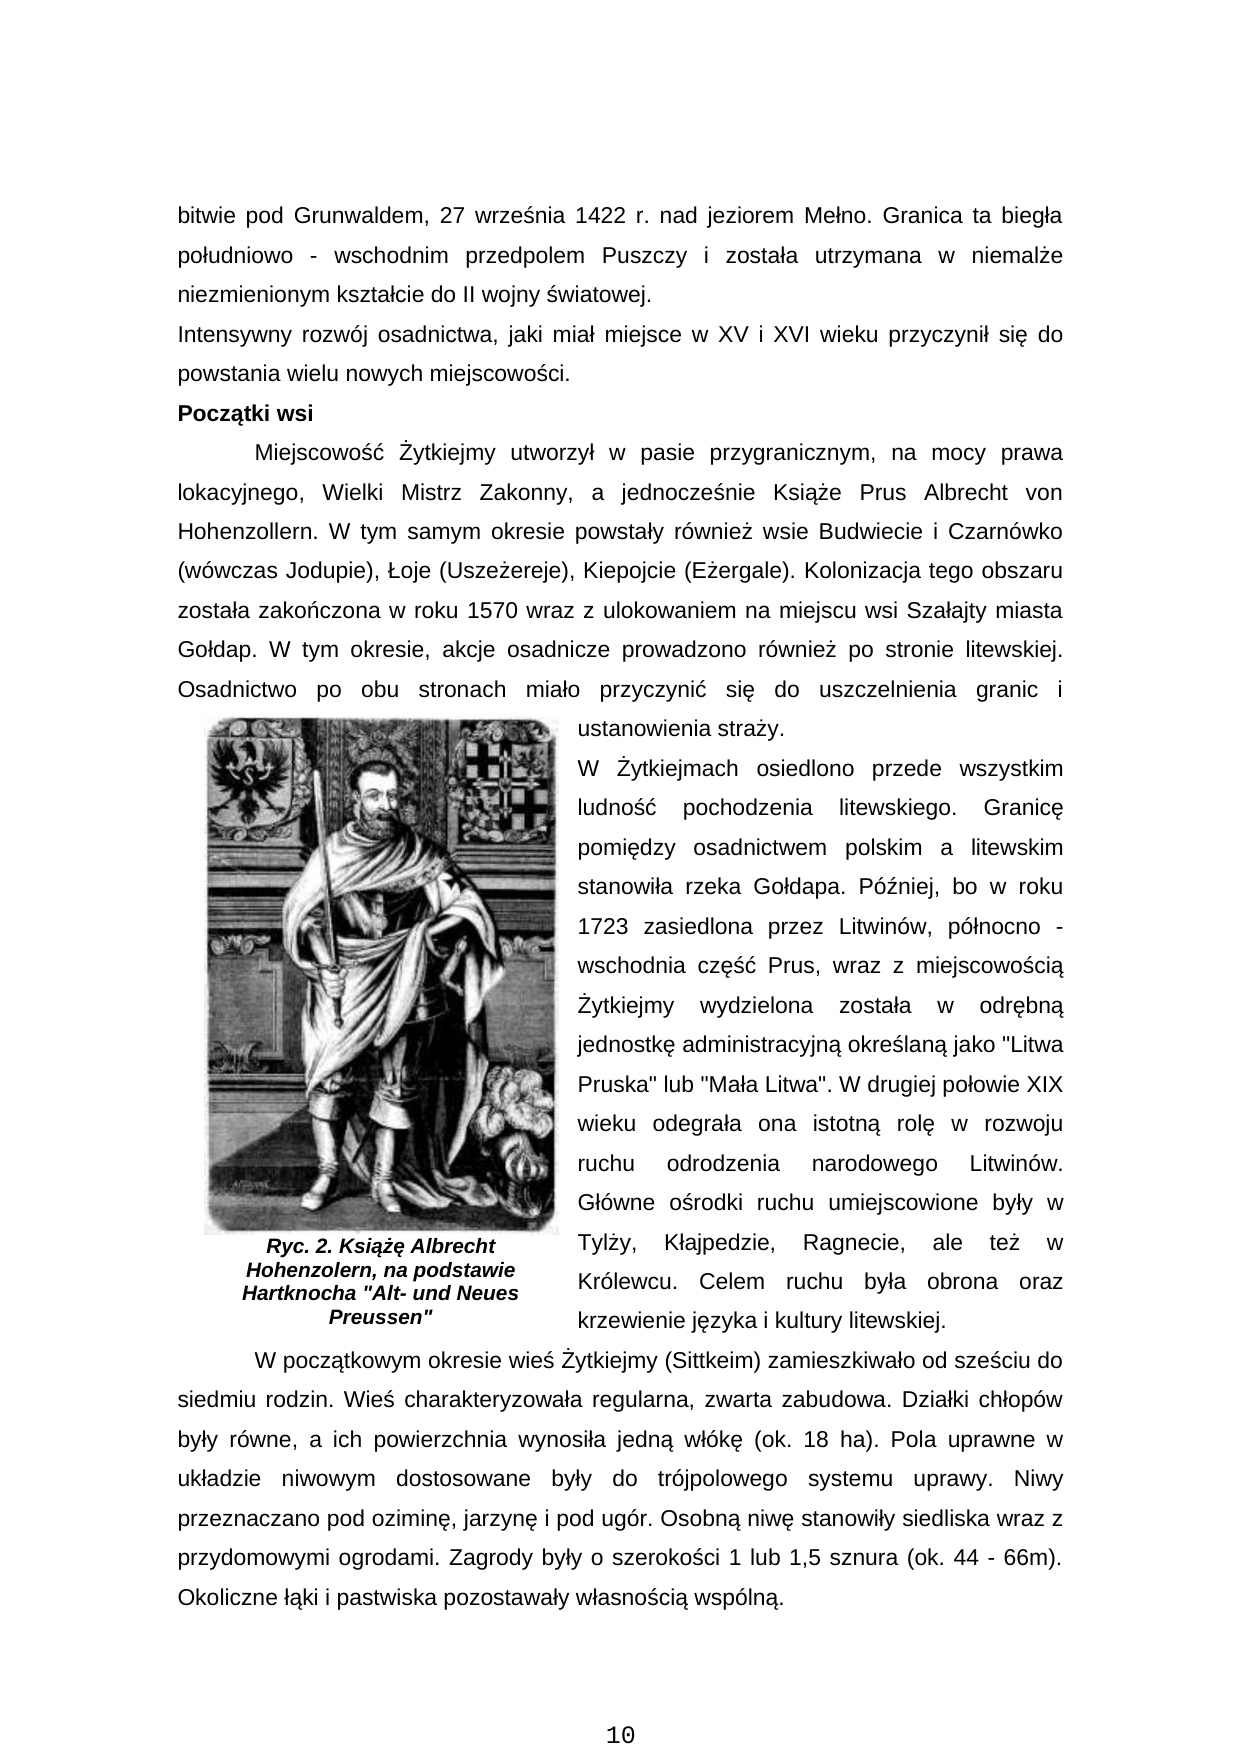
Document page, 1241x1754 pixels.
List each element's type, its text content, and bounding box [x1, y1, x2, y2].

text W początkowym okresie wieś Żytkiejmy (Sittkeim) zamieszkiwało od sześciu do siedmiu rodzin. Wieś charakteryzowała regularna, zwarta zabudowa. Działki chłopów były równe, a ich powierzchnia wynosiła jedną włókę (ok. 18 ha). Pola uprawne w układzie niwowym dostosowane były do trójpolowego systemu uprawy. Niwy przeznaczano pod oziminę, jarzynę i pod ugór. Osobną niwę stanowiły siedliska wraz z przydomowymi ogrodami. Zagrody były o szerokości 1 lub 1,5 sznura (ok. 44 - 66m). Okoliczne łąki i pastwiska pozostawały własnością wspólną. [177, 1337, 1064, 1613]
picture [204, 716, 559, 1235]
text Miejscowość Żytkiejmy utworzył w pasie przygranicznym, na mocy prawa lokacyjnego, Wielki Mistrz Zakonny, a jednocześnie Książe Prus Albrecht von Hohenzollern. W tym samym okresie powstały również wsie Budwiecie i Czarnówko (wówczas Jodupie), Łoje (Uszeżereje), Kiepojcie (Eżergale). Kolonizacja tego obszaru została zakończona w roku 1570 wraz z ulokowaniem na miejscu wsi Szałajty miasta Gołdap. W tym okresie, akcje osadnicze prowadzono również po stronie litewskiej. Osadnictwo po obu stronach miało przyczynić się do uszczelnienia granic i ustanowienia straży. [177, 429, 1064, 745]
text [177, 192, 1064, 310]
text Początki wsi [177, 389, 1064, 429]
text Intensywny rozwój osadnictwa, jaki miał miejsce w XV i XVI wieku przyczynił się do powstania wielu nowych miejscowości. [177, 310, 1064, 389]
